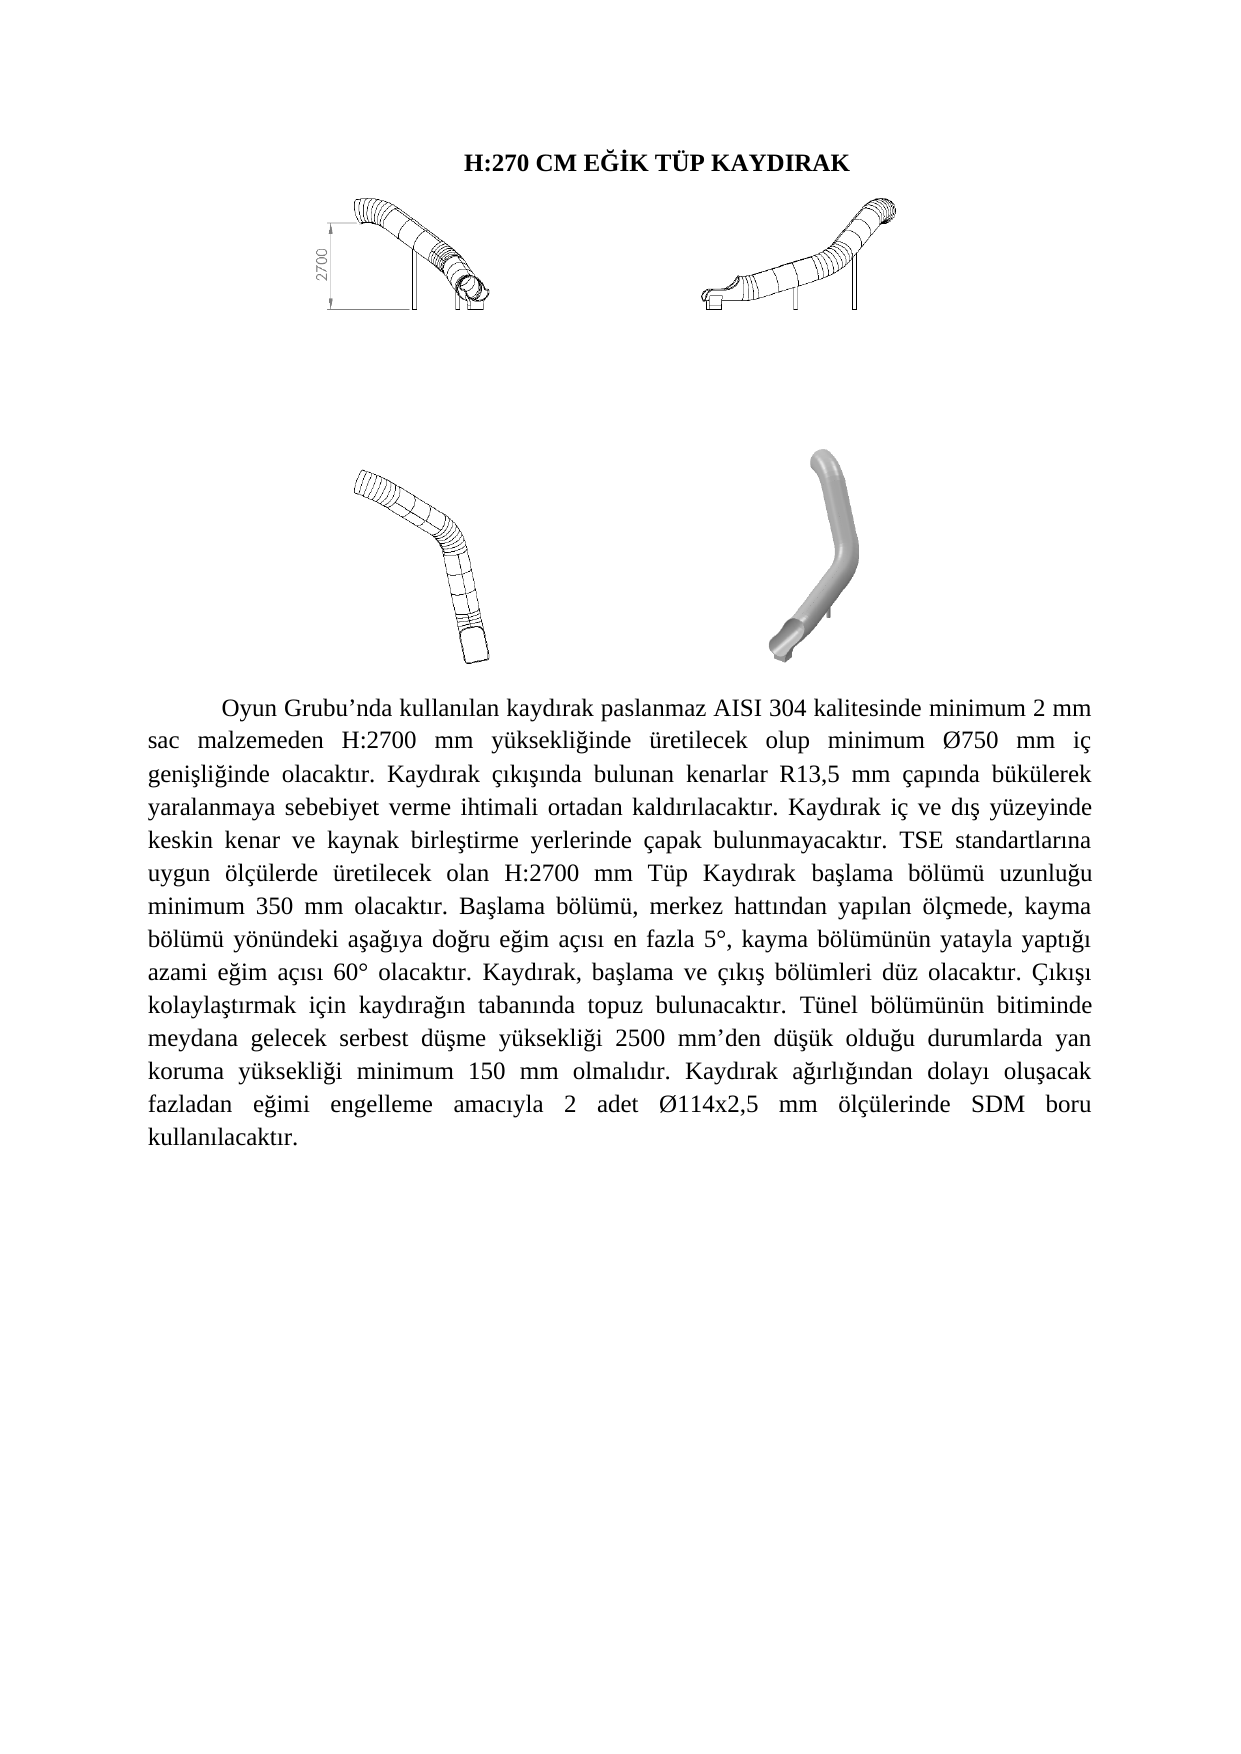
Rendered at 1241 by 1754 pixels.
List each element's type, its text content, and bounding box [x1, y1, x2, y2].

picture [302, 180, 938, 689]
text H:270 CM EĞİK TÜP KAYDIRAK [148, 148, 1093, 176]
text Oyun Grubu’nda kullanılan kaydırak paslanmaz AISI 304 kalitesinde minimum 2 mm sac malzemeden H:2700 mm yüksekliğinde üretilecek olup minimum Ø750 mm iç genişliğinde olacaktır. Kaydırak çıkışında bulunan kenarlar R13,5 mm çapında bükülerek yaralanmaya sebebiyet verme ihtimali ortadan kaldırılacaktır. Kaydırak iç ve dış yüzeyinde keskin kenar ve kaynak birleştirme yerlerinde çapak bulunmayacaktır. TSE standartlarına uygun ölçülerde üretilecek olan H:2700 mm Tüp Kaydırak başlama bölümü uzunluğu minimum 350 mm olacaktır. Başlama bölümü, merkez hattından yapılan ölçmede, kayma bölümü yönündeki aşağıya doğru eğim açısı en fazla 5°, kayma bölümünün yatayla yaptığı azami eğim açısı 60° olacaktır. Kaydırak, başlama ve çıkış bölümleri düz olacaktır. Çıkışı kolaylaştırmak için kaydırağın tabanında topuz bulunacaktır. Tünel bölümünün bitiminde meydana gelecek serbest düşme yüksekliği 2500 mm’den düşük olduğu durumlarda yan koruma yüksekliği minimum 150 mm olmalıdır. Kaydırak ağırlığından dolayı oluşacak fazladan eğimi engelleme amacıyla 2 adet Ø114x2,5 mm ölçülerinde SDM boru kullanılacaktır. [148, 693, 1093, 1151]
